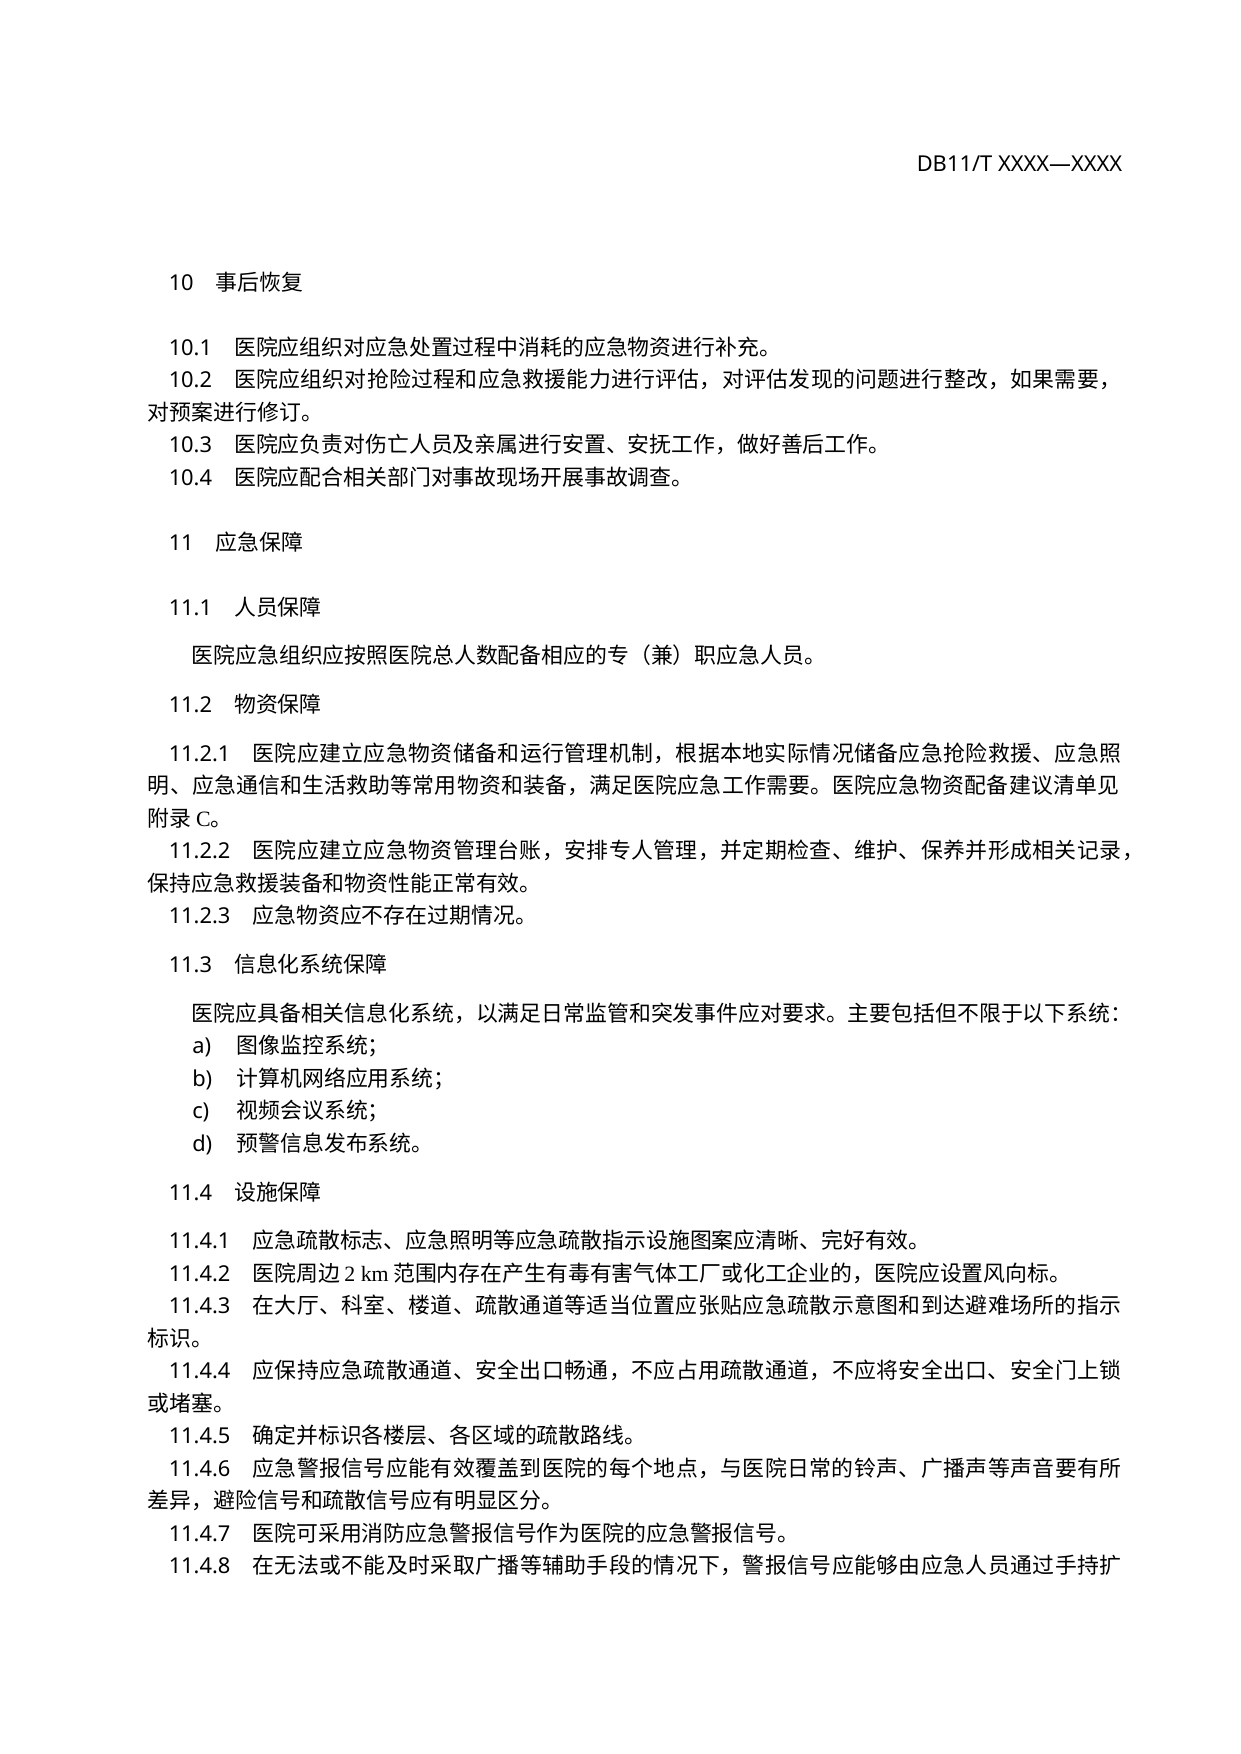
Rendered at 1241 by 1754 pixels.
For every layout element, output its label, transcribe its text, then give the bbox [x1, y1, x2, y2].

text 应急警报信号应能有效覆盖到医院的每个地点，与医院日常的铃声、广播声等声音要有所差异，避险信号和疏散信号应有明显区分。 [148, 1451, 1122, 1516]
list 图像监控系统； [192, 1028, 1122, 1061]
text 医院应负责对伤亡人员及亲属进行安置、安抚工作，做好善后工作。 [148, 427, 1122, 459]
text 确定并标识各楼层、各区域的疏散路线。 [148, 1418, 1122, 1451]
text 医院应建立应急物资储备和运行管理机制，根据本地实际情况储备应急抢险救援、应急照明、应急通信和生活救助等常用物资和装备，满足医院应急工作需要。医院应急物资配备建议清单见附录C。 [148, 736, 1122, 833]
text 物资保障 [148, 687, 1122, 719]
text 医院应具备相关信息化系统，以满足日常监管和突发事件应对要求。主要包括但不限于以下系统： [148, 996, 1122, 1028]
text 应急保障 [148, 524, 1122, 557]
text 事后恢复 [148, 264, 1122, 297]
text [148, 1548, 1122, 1581]
text 信息化系统保障 [148, 947, 1122, 979]
text 医院应组织对应急处置过程中消耗的应急物资进行补充。 [148, 329, 1122, 362]
text 医院可采用消防应急警报信号作为医院的应急警报信号。 [148, 1516, 1122, 1548]
text 医院应急组织应按照医院总人数配备相应的专（兼）职应急人员。 [148, 638, 1122, 671]
text 医院应组织对抢险过程和应急救援能力进行评估，对评估发现的问题进行整改，如果需要，对预案进行修订。 [148, 362, 1122, 427]
text 人员保障 [148, 589, 1122, 622]
text 医院周边2 km范围内存在产生有毒有害气体工厂或化工企业的，医院应设置风向标。 [148, 1256, 1122, 1288]
text 视频会议系统； [192, 1093, 1122, 1126]
text 预警信息发布系统。 [192, 1126, 1122, 1158]
text 医院应配合相关部门对事故现场开展事故调查。 [148, 459, 1122, 492]
text 应保持应急疏散通道、安全出口畅通，不应占用疏散通道，不应将安全出口、安全门上锁或堵塞。 [148, 1353, 1122, 1418]
text 设施保障 [148, 1174, 1122, 1207]
text 应急疏散标志、应急照明等应急疏散指示设施图案应清晰、完好有效。 [148, 1223, 1122, 1256]
text 医院应建立应急物资管理台账，安排专人管理，并定期检查、维护、保养并形成相关记录，保持应急救援装备和物资性能正常有效。 [148, 833, 1122, 898]
text 在大厅、科室、楼道、疏散通道等适当位置应张贴应急疏散示意图和到达避难场所的指示标识。 [148, 1288, 1122, 1353]
text 计算机网络应用系统； [192, 1061, 1122, 1093]
text 应急物资应不存在过期情况。 [148, 898, 1122, 931]
